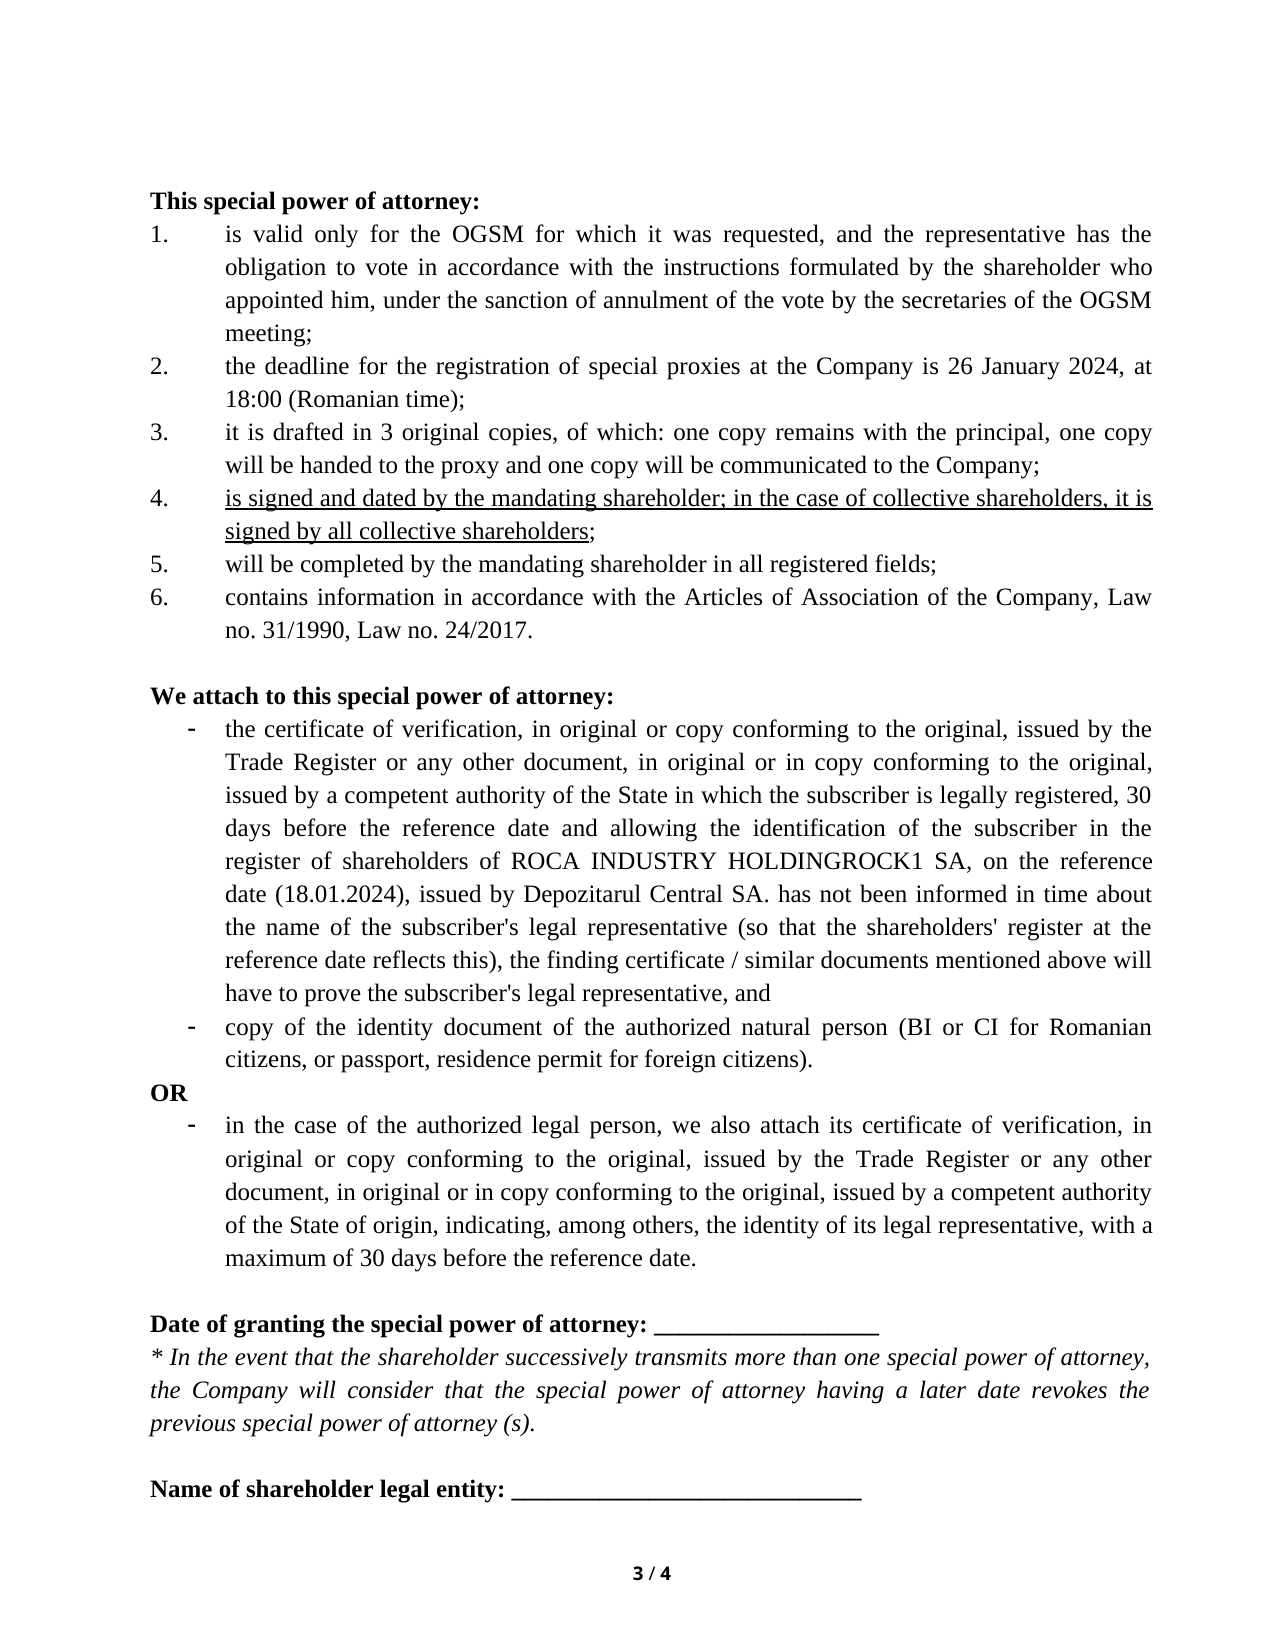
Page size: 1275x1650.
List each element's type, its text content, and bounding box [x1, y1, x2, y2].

list will be completed by the mandating shareholder in all registered fields; [150, 549, 1153, 578]
text OR [150, 1078, 1153, 1106]
text We attach to this special power of attorney: [150, 681, 1153, 710]
list is signed and dated by the mandating shareholder; in the case of collective shareholders, it is signed by all collective shareholders; [150, 483, 1153, 545]
list it is drafted in 3 original copies, of which: one copy remains with the principal, one copy will be handed to the proxy and one copy will be communicated to the Company; [150, 417, 1153, 479]
list the certificate of verification, in original or copy conforming to the original, issued by the Trade Register or any other document, in original or in copy conforming to the original, issued by a competent authority of the State in which the subscriber is legally registered, 30 days before the reference date and allowing the identification of the subscriber in the register of shareholders of ROCA INDUSTRY HOLDINGROCK1 SA, on the reference date (18.01.2024), issued by Depozitarul Central SA. has not been informed in time about the name of the subscriber's legal representative (so that the shareholders' register at the reference date reflects this), the finding certificate / similar documents mentioned above will have to prove the subscriber's legal representative, and [187, 714, 1153, 1007]
list contains information in accordance with the Articles of Association of the Company, Law no. 31/1990, Law no. 24/2017. [150, 582, 1153, 644]
list the deadline for the registration of special proxies at the Company is 26 January 2024, at 18:00 (Romanian time); [150, 351, 1153, 413]
text Date of granting the special power of attorney: __________________ [150, 1309, 1153, 1337]
text * In the event that the shareholder successively transmits more than one special power of attorney, the Company will consider that the special power of attorney having a later date revokes the previous special power of attorney (s). [150, 1342, 1153, 1437]
text Name of shareholder legal entity: ____________________________ [150, 1474, 1153, 1503]
list copy of the identity document of the authorized natural person (BI or CI for Romanian citizens, or passport, residence permit for foreign citizens). [187, 1012, 1153, 1073]
list in the case of the authorized legal person, we also attach its certificate of verification, in original or copy conforming to the original, issued by the Trade Register or any other document, in original or in copy conforming to the original, issued by a competent authority of the State of origin, indicating, among others, the identity of its legal representative, with a maximum of 30 days before the reference date. [187, 1111, 1153, 1271]
text This special power of attorney: [150, 186, 1153, 215]
list is valid only for the OGSM for which it was requested, and the representative has the obligation to vote in accordance with the instructions formulated by the shareholder who appointed him, under the sanction of annulment of the vote by the secretaries of the OGSM meeting; [150, 219, 1153, 347]
